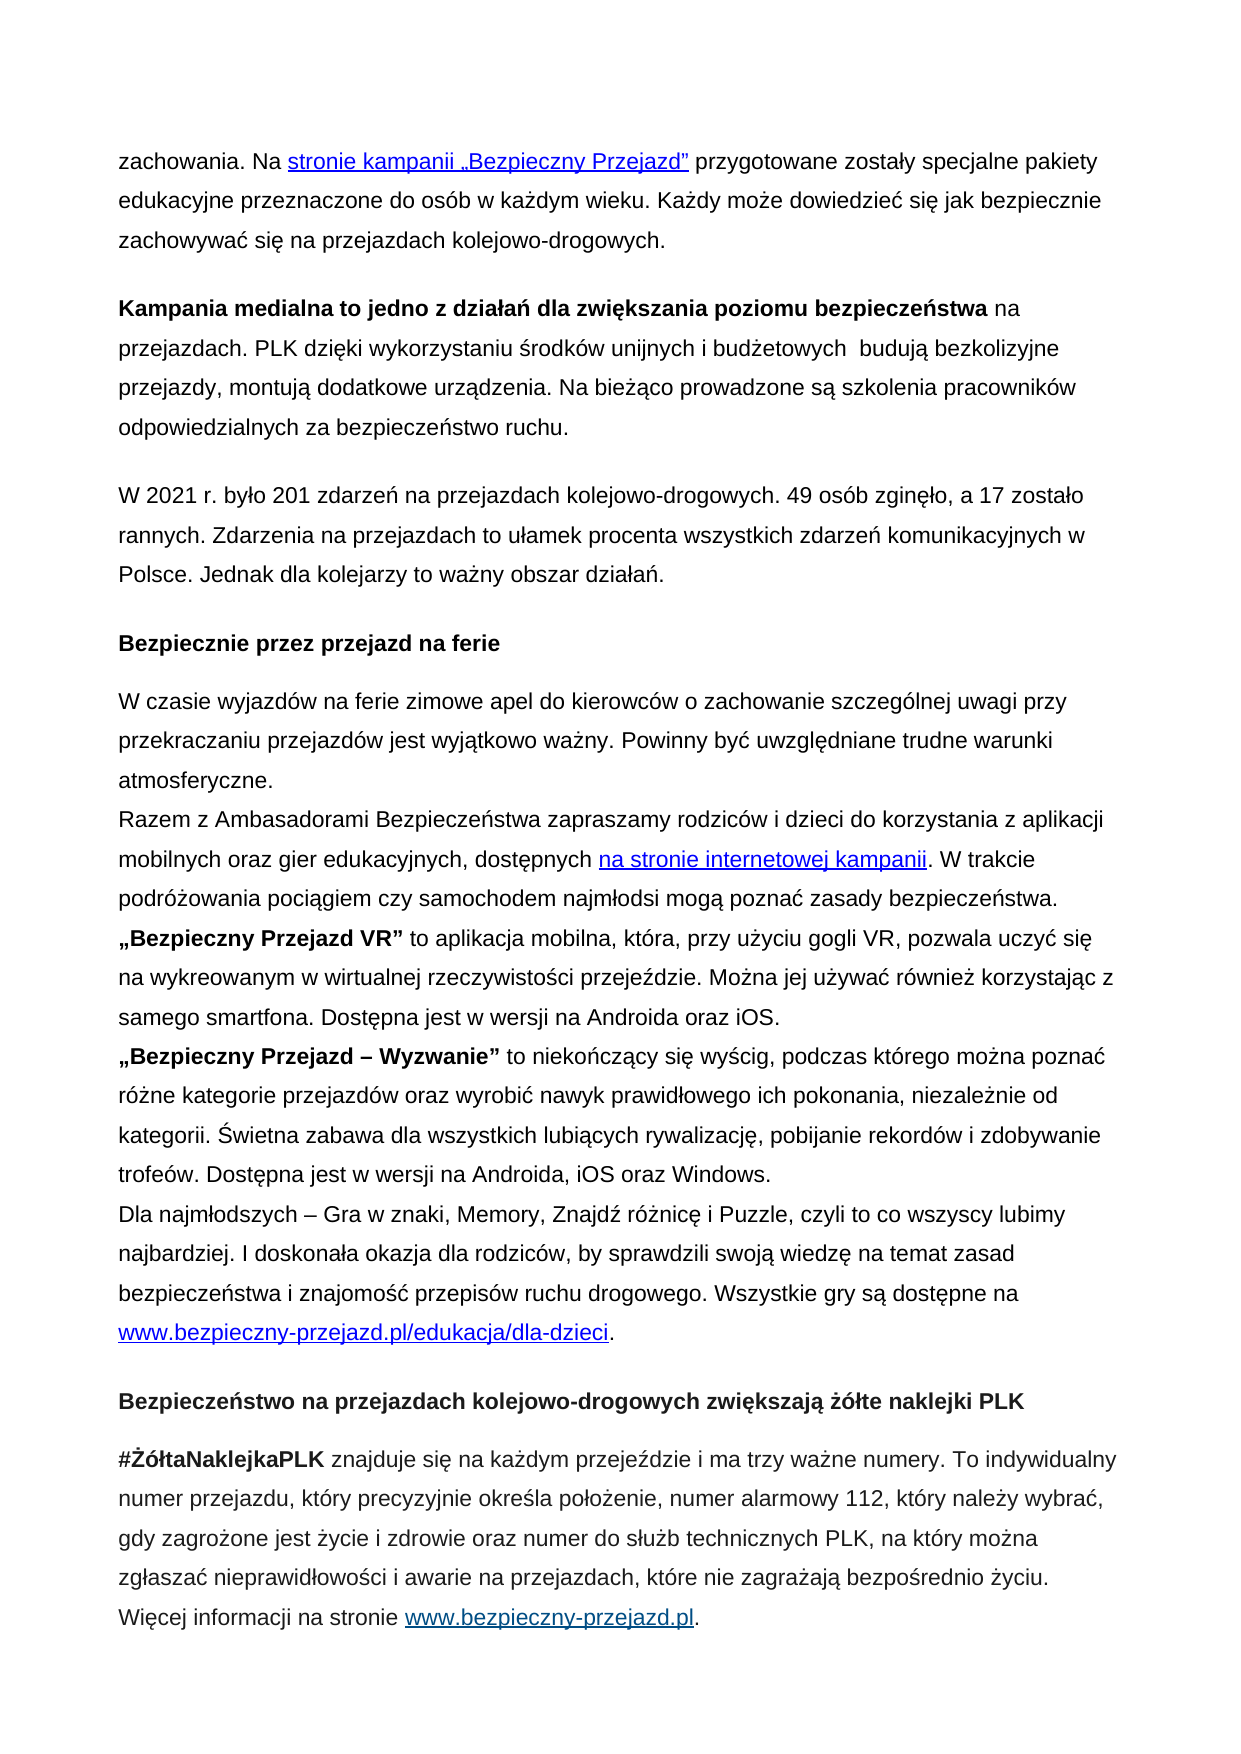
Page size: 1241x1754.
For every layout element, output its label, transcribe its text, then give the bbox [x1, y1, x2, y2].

text Dla najmłodszych – Gra w znaki, Memory, Znajdź różnicę i Puzzle, czyli to co wszyscy lubimy najbardziej. I doskonała okazja dla rodziców, by sprawdzili swoją wiedzę na temat zasad bezpieczeństwa i znajomość przepisów ruchu drogowego. Wszystkie gry są dostępne na www.bezpieczny-przejazd.pl/edukacja/dla-dzieci. [118, 1201, 1122, 1346]
text #ŻółtaNaklejkaPLK znajduje się na każdym przejeździe i ma trzy ważne numery. To indywidualny numer przejazdu, który precyzyjnie określa położenie, numer alarmowy 112, który należy wybrać, gdy zagrożone jest życie i zdrowie oraz numer do służb technicznych PLK, na który można zgłaszać nieprawidłowości i awarie na przejazdach, które nie zagrażają bezpośrednio życiu. Więcej informacji na stronie www.bezpieczny-przejazd.pl. [118, 1446, 1122, 1630]
text „Bezpieczny Przejazd VR” to aplikacja mobilna, która, przy użyciu gogli VR, pozwala uczyć się na wykreowanym w wirtualnej rzeczywistości przejeździe. Można jej używać również korzystając z samego smartfona. Dostępna jest w wersji na Androida oraz iOS. [118, 924, 1122, 1030]
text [118, 148, 1122, 253]
text Razem z Ambasadorami Bezpieczeństwa zapraszamy rodziców i dzieci do korzystania z aplikacji mobilnych oraz gier edukacyjnych, dostępnych na stronie internetowej kampanii. W trakcie podróżowania pociągiem czy samochodem najmłodsi mogą poznać zasady bezpieczeństwa. [118, 806, 1122, 911]
text Kampania medialna to jedno z działań dla zwiększania poziomu bezpieczeństwa na przejazdach. PLK dzięki wykorzystaniu środków unijnych i budżetowych budują bezkolizyjne przejazdy, montują dodatkowe urządzenia. Na bieżąco prowadzone są szkolenia pracowników odpowiedzialnych za bezpieczeństwo ruchu. [118, 295, 1122, 440]
text W 2021 r. było 201 zdarzeń na przejazdach kolejowo-drogowych. 49 osób zginęło, a 17 zostało rannych. Zdarzenia na przejazdach to ułamek procenta wszystkich zdarzeń komunikacyjnych w Polsce. Jednak dla kolejarzy to ważny obszar działań. [118, 482, 1122, 588]
text „Bezpieczny Przejazd – Wyzwanie” to niekończący się wyścig, podczas którego można poznać różne kategorie przejazdów oraz wyrobić nawyk prawidłowego ich pokonania, niezależnie od kategorii. Świetna zabawa dla wszystkich lubiących rywalizację, pobijanie rekordów i zdobywanie trofeów. Dostępna jest w wersji na Androida, iOS oraz Windows. [118, 1043, 1122, 1188]
text W czasie wyjazdów na ferie zimowe apel do kierowców o zachowanie szczególnej uwagi przy przekraczaniu przejazdów jest wyjątkowo ważny. Powinny być uwzględniane trudne warunki atmosferyczne. [118, 688, 1122, 793]
subtitle Bezpieczeństwo na przejazdach kolejowo-drogowych zwiększają żółte naklejki PLK [118, 1388, 1122, 1414]
subtitle Bezpiecznie przez przejazd na ferie [118, 630, 1122, 656]
